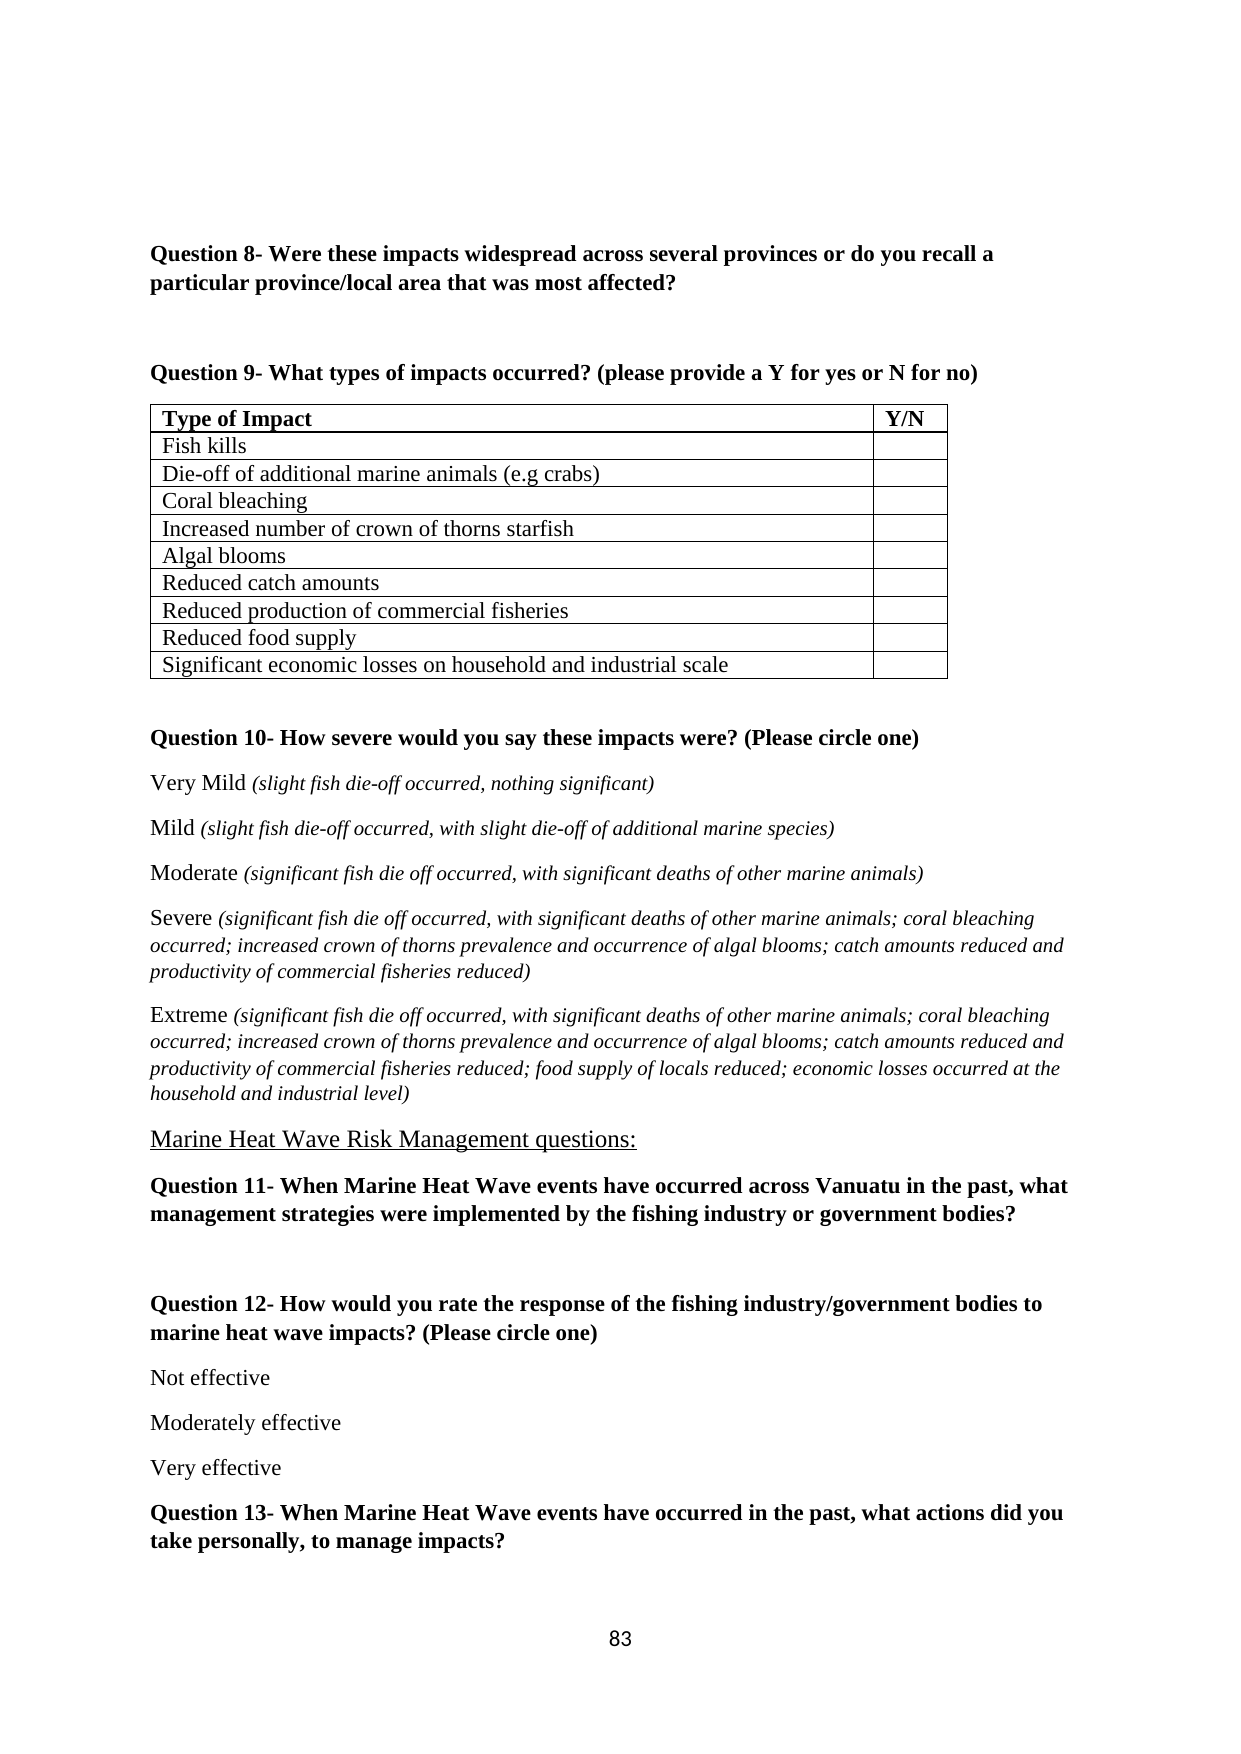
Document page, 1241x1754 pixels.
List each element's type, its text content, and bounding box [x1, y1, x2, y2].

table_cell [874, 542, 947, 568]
text Question 13- When Marine Heat Wave events have occurred in the past, what actions did you take personally, to manage impacts? [150, 1499, 1090, 1554]
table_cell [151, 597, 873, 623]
text Moderate (significant fish die off occurred, with significant deaths of other marine animals) [150, 859, 1090, 886]
text Very Mild (slight fish die-off occurred, nothing significant) [150, 769, 1090, 796]
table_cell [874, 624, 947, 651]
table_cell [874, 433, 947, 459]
text Severe (significant fish die off occurred, with significant deaths of other marine animals; coral bleaching occurred; increased crown of thorns prevalence and occurrence of algal blooms; catch amounts reduced and productivity of commercial fisheries reduced) [150, 904, 1090, 983]
text Extreme (significant fish die off occurred, with significant deaths of other marine animals; coral bleaching occurred; increased crown of thorns prevalence and occurrence of algal blooms; catch amounts reduced and productivity of commercial fisheries reduced; food supply of locals reduced; economic losses occurred at the household and industrial level) [150, 1001, 1090, 1105]
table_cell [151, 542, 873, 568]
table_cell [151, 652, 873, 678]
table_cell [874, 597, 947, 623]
text Question 8- Were these impacts widespread across several provinces or do you recall a particular province/local area that was most affected? [150, 240, 1090, 295]
text Question 9- What types of impacts occurred? (please provide a Y for yes or N for no) [150, 359, 1090, 385]
text Question 11- When Marine Heat Wave events have occurred across Vanuatu in the past, what management strategies were implemented by the fishing industry or government bodies? [150, 1172, 1090, 1226]
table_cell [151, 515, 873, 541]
text Mild (slight fish die-off occurred, with slight die-off of additional marine species) [150, 814, 1090, 841]
text Very effective [150, 1454, 1090, 1480]
text Question 12- How would you rate the response of the fishing industry/government bodies to marine heat wave impacts? (Please circle one) [150, 1290, 1090, 1345]
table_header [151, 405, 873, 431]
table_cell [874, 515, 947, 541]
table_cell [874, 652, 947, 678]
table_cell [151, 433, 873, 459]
text Question 10- How severe would you say these impacts were? (Please circle one) [150, 724, 1090, 750]
text Marine Heat Wave Risk Management questions: [150, 1124, 1090, 1153]
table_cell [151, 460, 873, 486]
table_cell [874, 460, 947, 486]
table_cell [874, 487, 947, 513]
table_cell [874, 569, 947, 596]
text Not effective [150, 1364, 1090, 1390]
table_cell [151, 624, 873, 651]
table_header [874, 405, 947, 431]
text Moderately effective [150, 1409, 1090, 1435]
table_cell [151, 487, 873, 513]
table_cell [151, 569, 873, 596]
